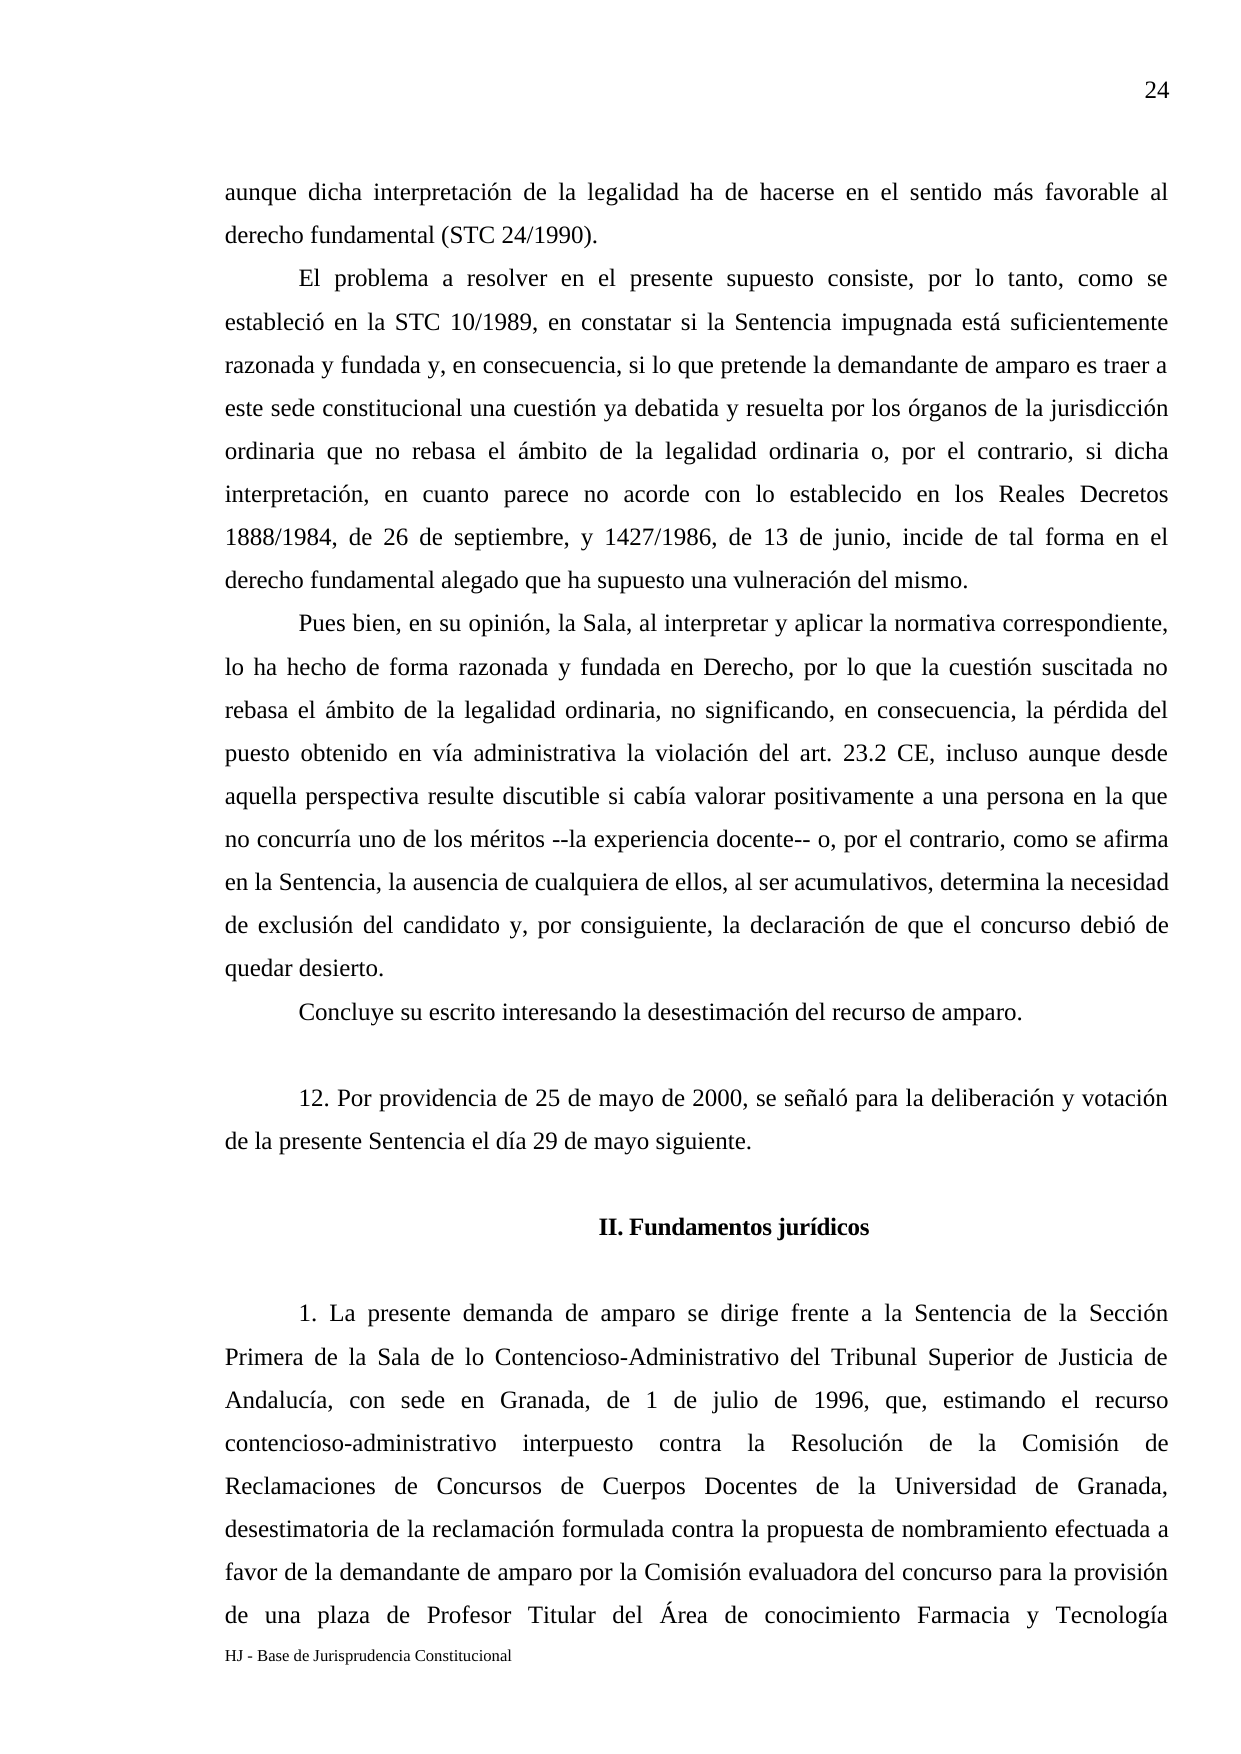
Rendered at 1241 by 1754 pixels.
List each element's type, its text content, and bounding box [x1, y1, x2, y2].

text Concluye su escrito interesando la desestimación del recurso de amparo. [224, 997, 1169, 1025]
text Pues bien, en su opinión, la Sala, al interpretar y aplicar la normativa correspondiente, lo ha hecho de forma razonada y fundada en Derecho, por lo que la cuestión suscitada no rebasa el ámbito de la legalidad ordinaria, no significando, en consecuencia, la pérdida del puesto obtenido en vía administrativa la violación del art. 23.2 CE, incluso aunque desde aquella perspectiva resulte discutible si cabía valorar positivamente a una persona en la que no concurría uno de los méritos --la experiencia docente-- o, por el contrario, como se afirma en la Sentencia, la ausencia de cualquiera de ellos, al ser acumulativos, determina la necesidad de exclusión del candidato y, por consiguiente, la declaración de que el concurso debió de quedar desierto. [224, 608, 1169, 982]
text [224, 177, 1169, 249]
subtitle II. Fundamentos jurídicos [224, 1212, 1169, 1241]
text El problema a resolver en el presente supuesto consiste, por lo tanto, como se estableció en la STC 10/1989, en constatar si la Sentencia impugnada está suficientemente razonada y fundada y, en consecuencia, si lo que pretende la demandante de amparo es traer a este sede constitucional una cuestión ya debatida y resuelta por los órganos de la jurisdicción ordinaria que no rebasa el ámbito de la legalidad ordinaria o, por el contrario, si dicha interpretación, en cuanto parece no acorde con lo establecido en los Reales Decretos 1888/1984, de 26 de septiembre, y 1427/1986, de 13 de junio, incide de tal forma en el derecho fundamental alegado que ha supuesto una vulneración del mismo. [224, 263, 1169, 594]
text 12. Por providencia de 25 de mayo de 2000, se señaló para la deliberación y votación de la presente Sentencia el día 29 de mayo siguiente. [224, 1083, 1169, 1155]
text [224, 1298, 1169, 1629]
